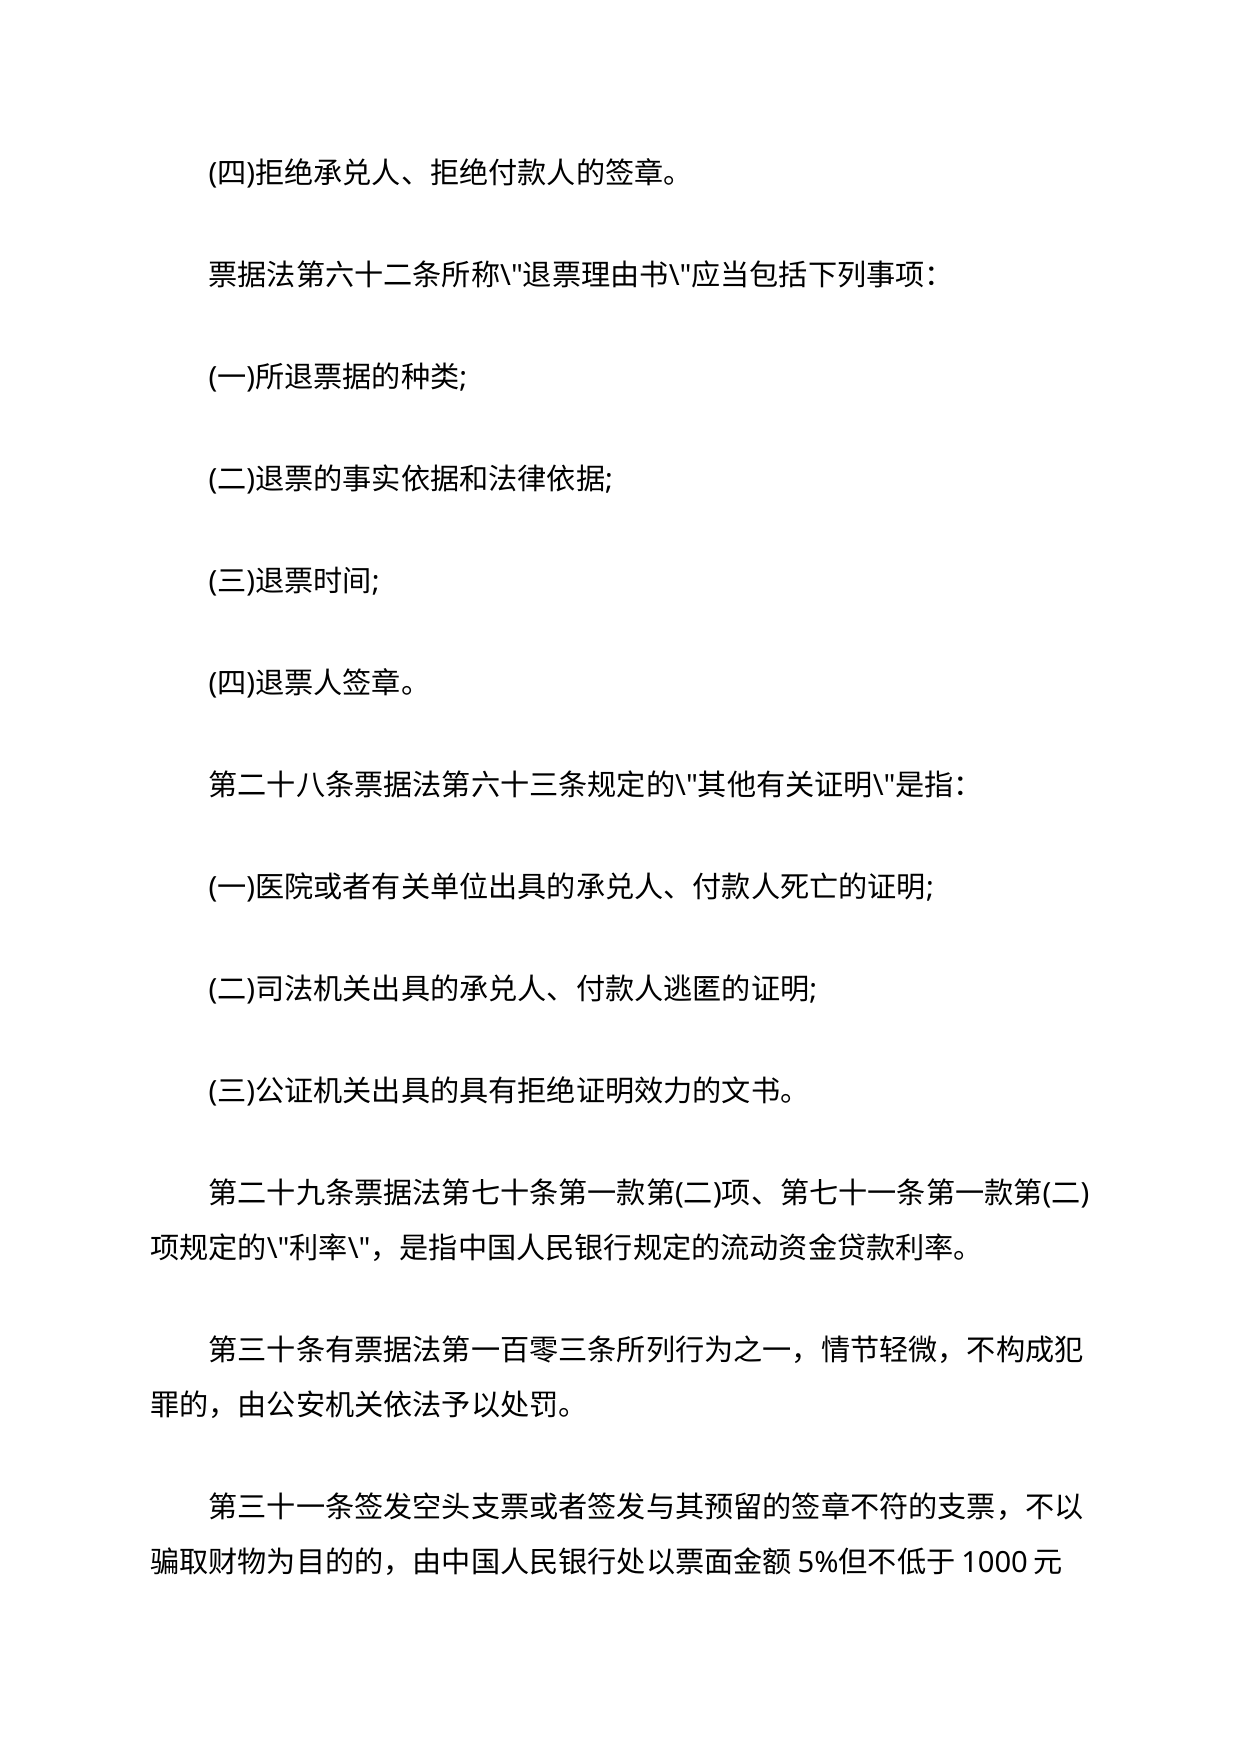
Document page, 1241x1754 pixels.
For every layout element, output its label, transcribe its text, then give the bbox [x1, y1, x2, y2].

text (三)退票时间; [150, 558, 1090, 600]
text (四)拒绝承兑人、拒绝付款人的签章。 [150, 150, 1090, 192]
text (四)退票人签章。 [150, 660, 1090, 702]
text 第三十条有票据法第一百零三条所列行为之一，情节轻微，不构成犯罪的，由公安机关依法予以处罚。 [150, 1327, 1090, 1424]
text (一)医院或者有关单位出具的承兑人、付款人死亡的证明; [150, 864, 1090, 906]
text (二)退票的事实依据和法律依据; [150, 456, 1090, 498]
text (一)所退票据的种类; [150, 354, 1090, 396]
text 第二十八条票据法第六十三条规定的\"其他有关证明\"是指： [150, 762, 1090, 804]
text (三)公证机关出具的具有拒绝证明效力的文书。 [150, 1068, 1090, 1110]
text (二)司法机关出具的承兑人、付款人逃匿的证明; [150, 966, 1090, 1008]
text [150, 1483, 1090, 1581]
text 第二十九条票据法第七十条第一款第(二)项、第七十一条第一款第(二)项规定的\"利率\"，是指中国人民银行规定的流动资金贷款利率。 [150, 1170, 1090, 1267]
text 票据法第六十二条所称\"退票理由书\"应当包括下列事项： [150, 252, 1090, 294]
